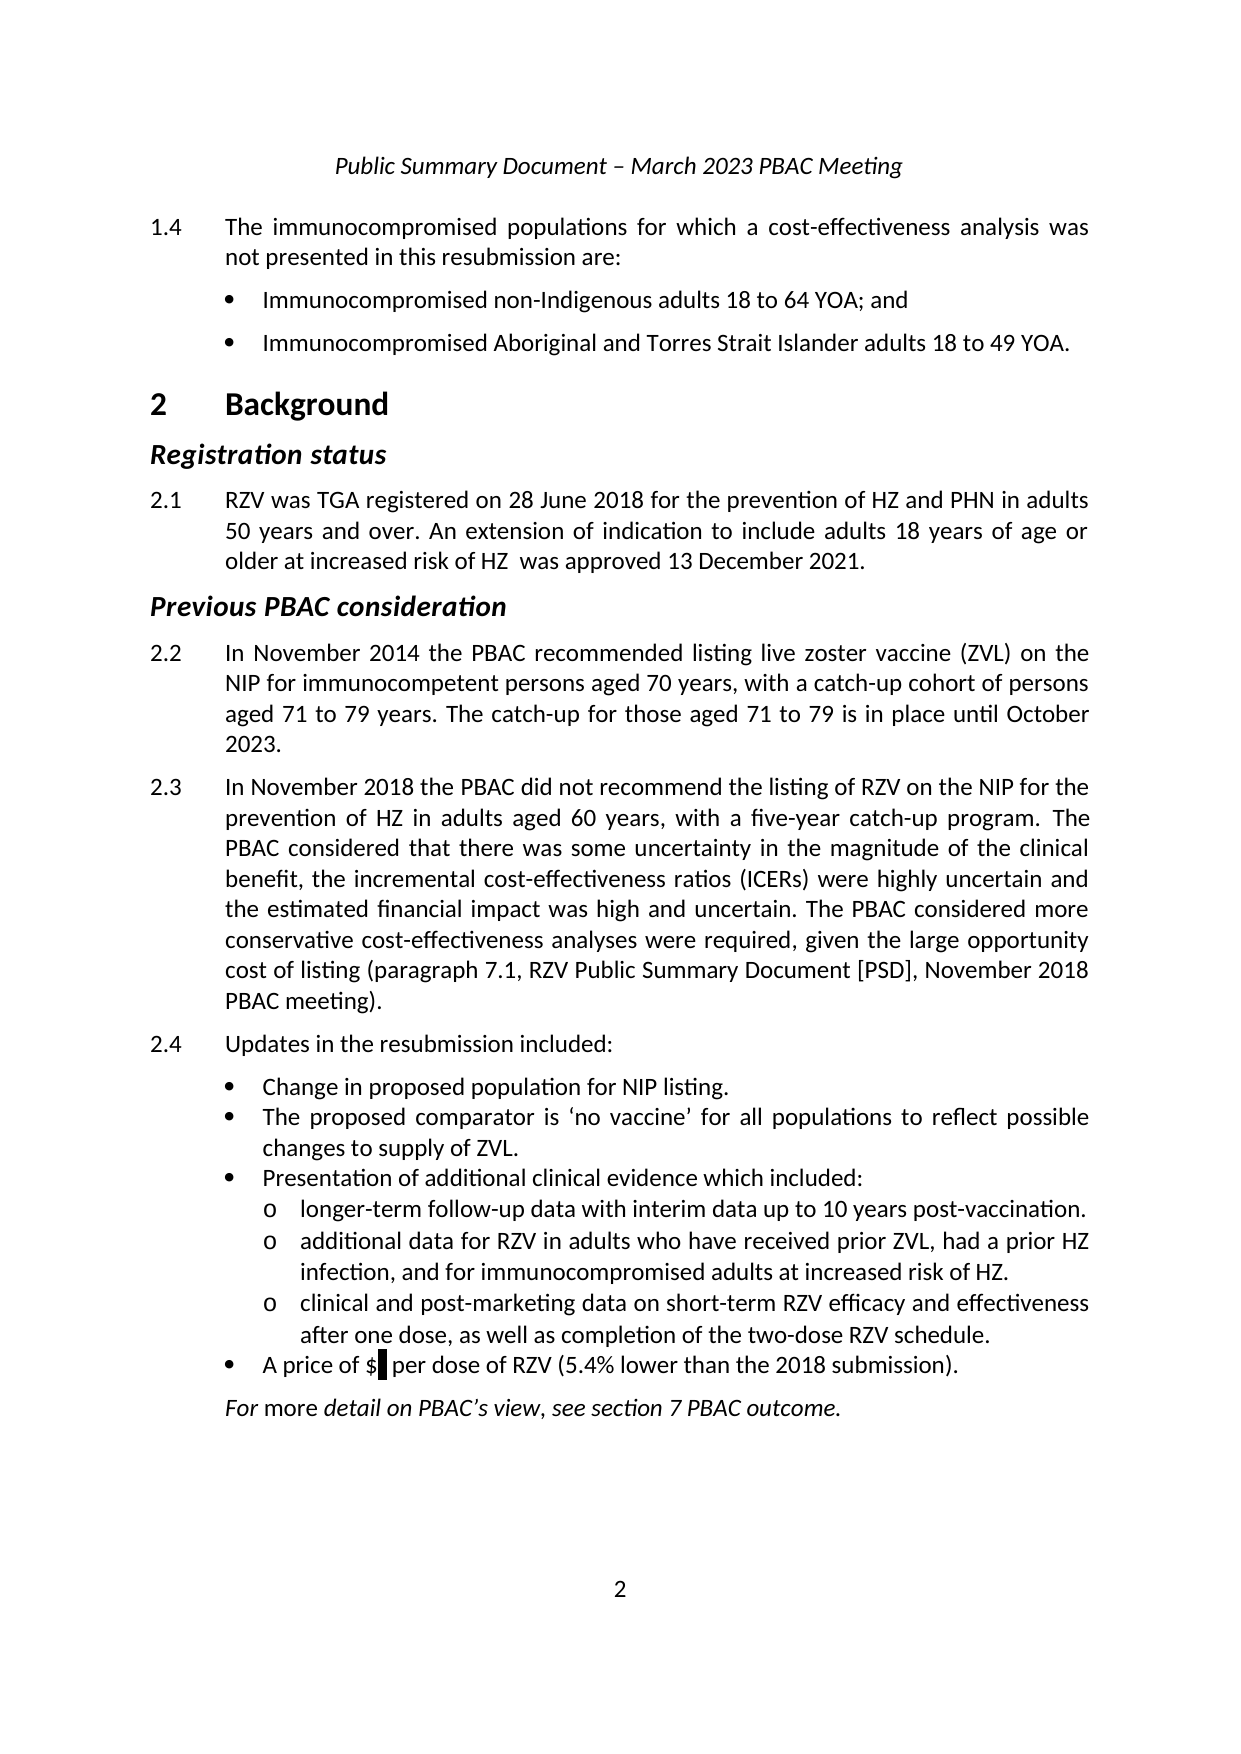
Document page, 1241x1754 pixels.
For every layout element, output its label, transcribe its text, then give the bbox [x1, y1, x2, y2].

list The proposed comparator is ‘no vaccine’ for all populations to reflect possible changes to supply of ZVL. [225, 1101, 1090, 1162]
list A price of $| | per dose of RZV (5.4% lower than the 2018 submission). [225, 1349, 378, 1380]
text Updates in the resubmission included: [150, 1028, 1090, 1058]
subtitle Previous PBAC consideration [150, 588, 1090, 624]
list longer-term follow-up data with interim data up to 10 years post-vaccination. [262, 1193, 1090, 1225]
list For more detail on PBAC’s view, see section 7 PBAC outcome. [225, 1392, 1090, 1423]
list clinical and post-marketing data on short-term RZV efficacy and effectiveness after one dose, as well as completion of the two-dose RZV schedule. [262, 1287, 1090, 1349]
list A price of $| | per dose of RZV (5.4% lower than the 2018 submission). [387, 1349, 1090, 1380]
subtitle Background [150, 383, 1090, 424]
text RZV was TGA registered on 28 June 2018 for the prevention of HZ and PHN in adults 50 years and over. An extension of indication to include adults 18 years of age or older at increased risk of HZ was approved 13 December 2021. [150, 484, 1090, 576]
text In November 2014 the PBAC recommended listing live zoster vaccine (ZVL) on the NIP for immunocompetent persons aged 70 years, with a catch-up cohort of persons aged 71 to 79 years. The catch-up for those aged 71 to 79 is in place until October 2023. [150, 637, 1090, 759]
list additional data for RZV in adults who have received prior ZVL, had a prior HZ infection, and for immunocompromised adults at increased risk of HZ. [262, 1225, 1090, 1287]
list Immunocompromised Aboriginal and Torres Strait Islander adults 18 to 49 YOA. [225, 328, 1090, 358]
subtitle Registration status [150, 436, 1090, 472]
list Presentation of additional clinical evidence which included: [225, 1162, 1090, 1193]
text In November 2018 the PBAC did not recommend the listing of RZV on the NIP for the prevention of HZ in adults aged 60 years, with a five-year catch-up program. The PBAC considered that there was some uncertainty in the magnitude of the clinical benefit, the incremental cost-effectiveness ratios (ICERs) were highly uncertain and the estimated financial impact was high and uncertain. The PBAC considered more conservative cost-effectiveness analyses were required, given the large opportunity cost of listing (paragraph 7.1, RZV Public Summary Document [PSD], November 2018 PBAC meeting). [150, 771, 1090, 1015]
text The immunocompromised populations for which a cost-effectiveness analysis was not presented in this resubmission are: [150, 211, 1090, 272]
list Change in proposed population for NIP listing. [225, 1071, 1090, 1101]
list Immunocompromised non-Indigenous adults 18 to 64 YOA; and [225, 284, 1090, 315]
